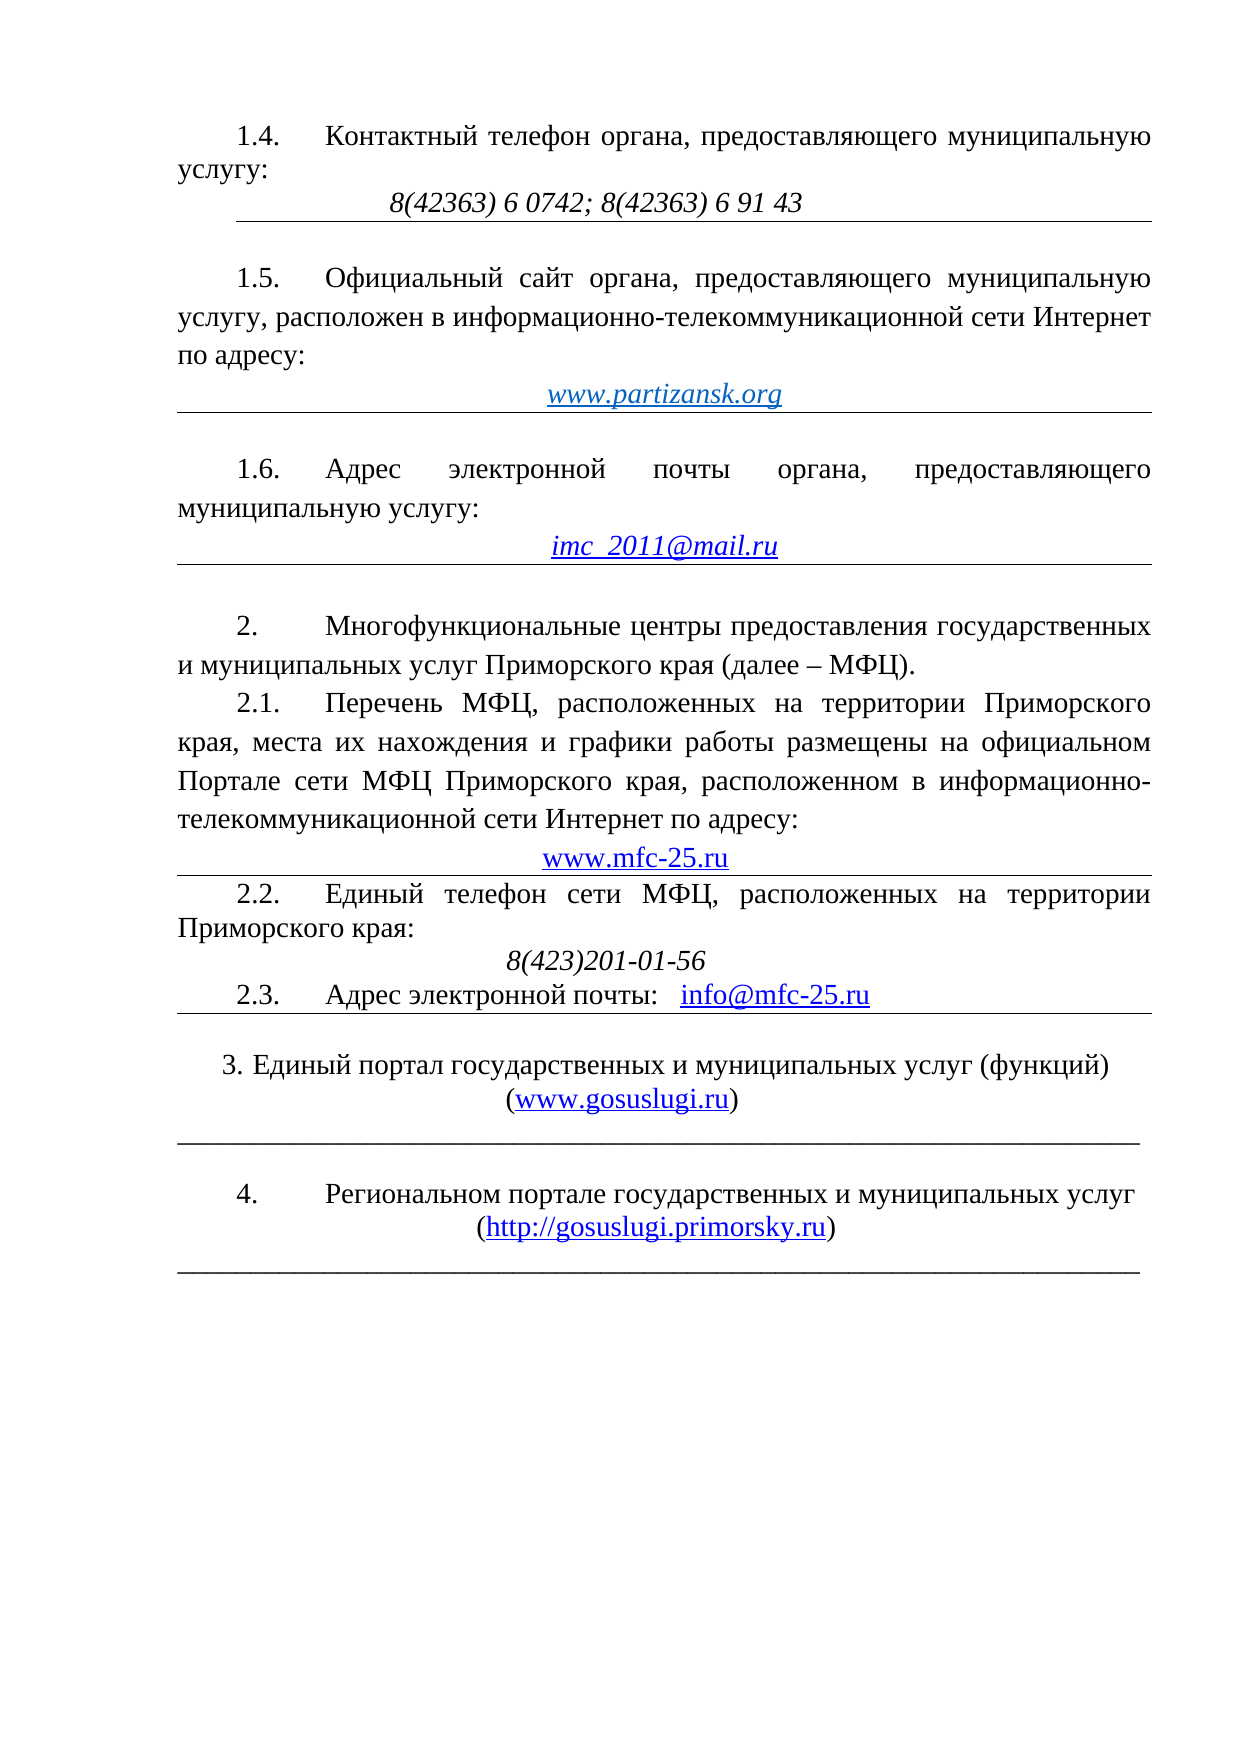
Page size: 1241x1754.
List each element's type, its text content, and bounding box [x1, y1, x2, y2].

text imc_2011@mail.ru [177, 528, 1152, 564]
list Контактный телефон органа, предоставляющего муниципальную услугу: [177, 118, 1152, 185]
list Адрес электронной почты: info@mfc-25.ru [177, 977, 1152, 1013]
list Единый телефон сети МФЦ, расположенных на территории Приморского края: [177, 876, 1152, 943]
text (www.gosuslugi.ru) [177, 1081, 1152, 1114]
list Официальный сайт органа, предоставляющего муниципальную услугу, расположен в информационно-телекоммуникационной сети Интернет по адресу: [177, 260, 1152, 371]
text __________________________________________________________________ [177, 1114, 1152, 1148]
text __________________________________________________________________ [177, 1243, 1152, 1277]
list Региональном портале государственных и муниципальных услуг [236, 1176, 1152, 1209]
text 8(42363) 6 0742; 8(42363) 6 91 43 [236, 185, 1152, 221]
list Перечень МФЦ, расположенных на территории Приморского края, места их нахождения и графики работы размещены на официальном Портале сети МФЦ Приморского края, расположенном в информационно-телекоммуникационной сети Интернет по адресу: [177, 686, 1152, 835]
list Адрес электронной почты органа, предоставляющего муниципальную услугу: [177, 451, 1152, 523]
list Многофункциональные центры предоставления государственных и муниципальных услуг Приморского края (далее – МФЦ). [177, 608, 1152, 681]
text (http://gosuslugi.primorsky.ru) [177, 1209, 1152, 1243]
text www.partizansk.org [177, 376, 1152, 412]
list Единый портал государственных и муниципальных услуг (функций) [222, 1047, 1152, 1081]
text www.mfc-25.ru [177, 840, 1152, 875]
text 8(423)201-01-56 [177, 943, 1152, 977]
